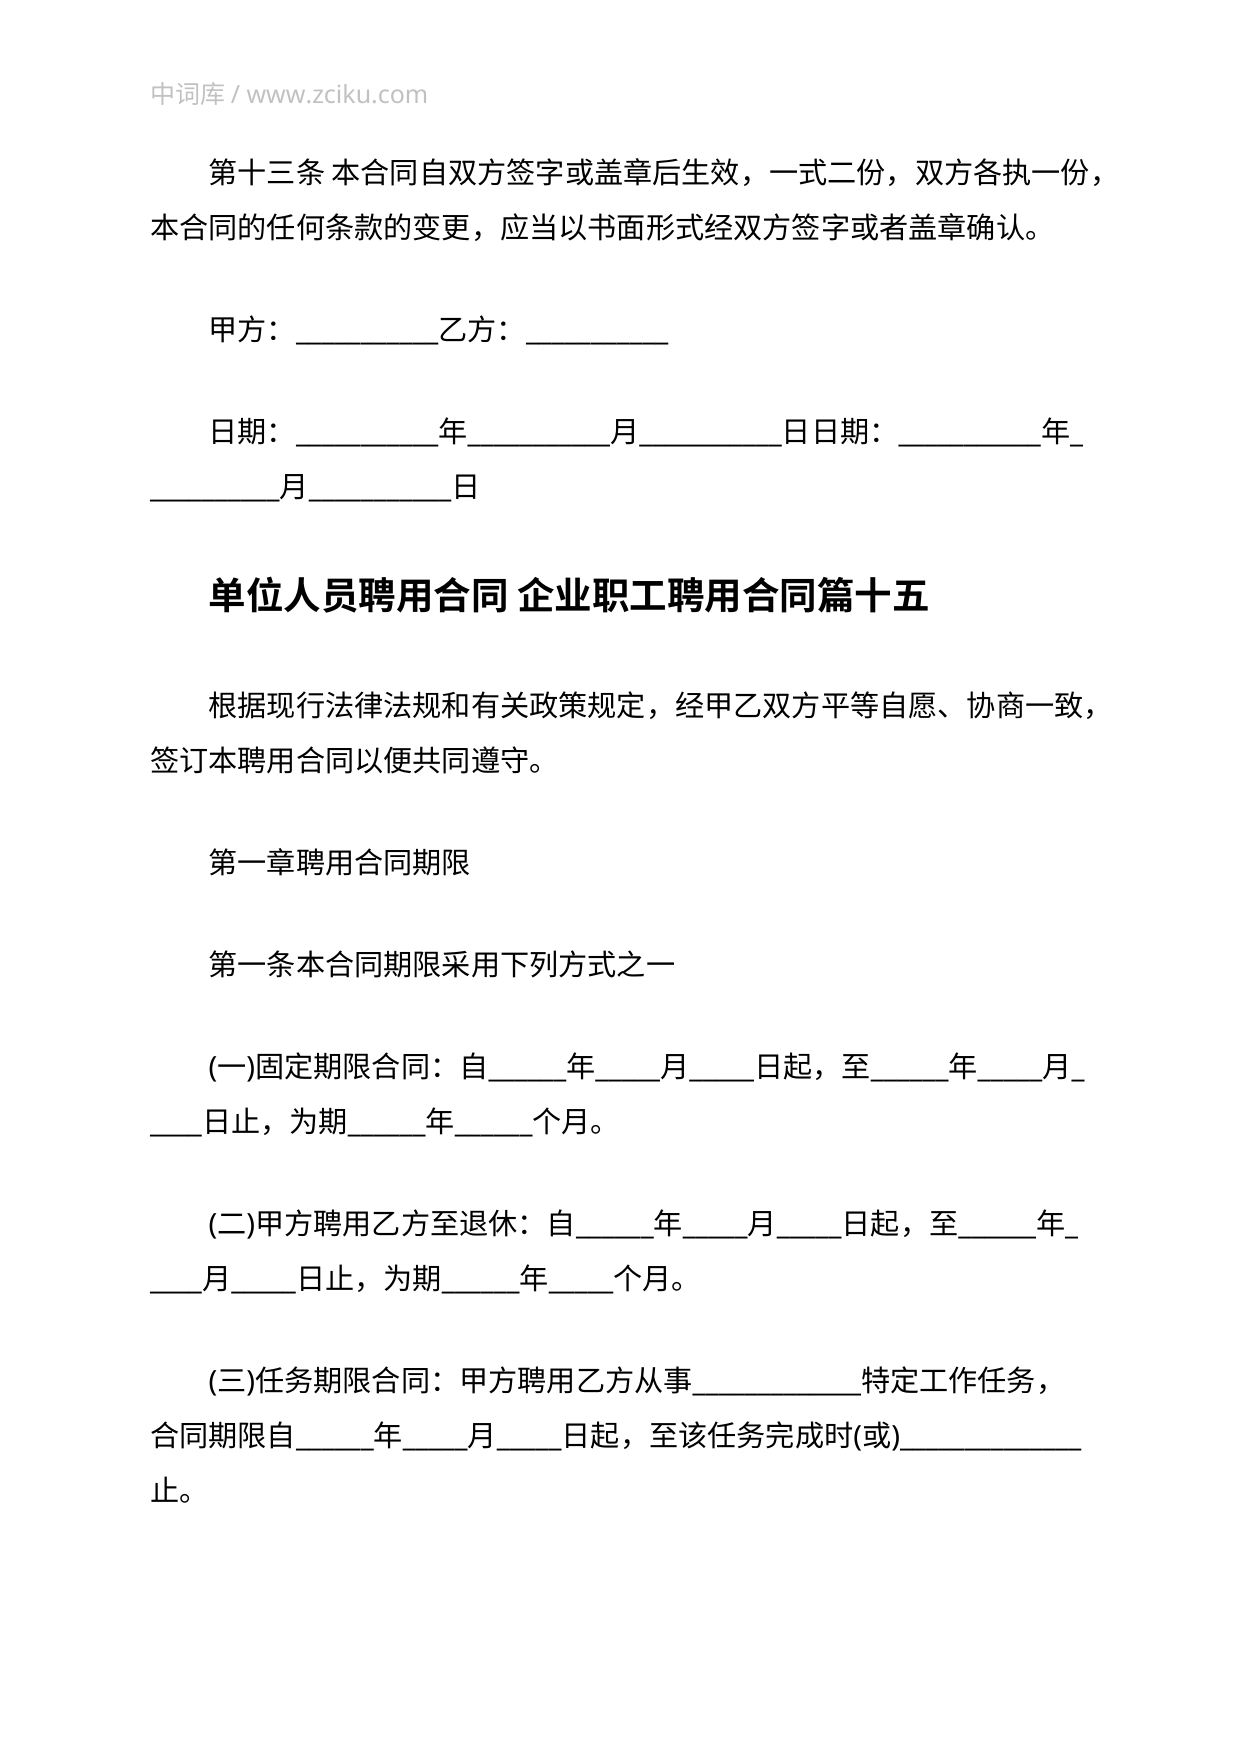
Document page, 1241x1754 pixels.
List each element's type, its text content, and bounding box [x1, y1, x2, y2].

text (二)甲方聘用乙方至退休：自______年_____月_____日起，至______年_____月_____日止，为期______年_____个月。 [150, 1200, 1090, 1298]
text 第一条本合同期限采用下列方式之一 [150, 941, 1090, 984]
text 根据现行法律法规和有关政策规定，经甲乙双方平等自愿、协商一致，签订本聘用合同以便共同遵守。 [150, 683, 1090, 780]
text 日期：___________年___________月___________日日期：___________年___________月___________日 [150, 409, 1090, 506]
text 第十三条 本合同自双方签字或盖章后生效，一式二份，双方各执一份，本合同的任何条款的变更，应当以书面形式经双方签字或者盖章确认。 [150, 150, 1090, 247]
text 第一章聘用合同期限 [150, 840, 1090, 882]
text (一)固定期限合同：自______年_____月_____日起，至______年_____月_____日止，为期______年______个月。 [150, 1043, 1090, 1141]
text 甲方：___________乙方：___________ [150, 307, 1090, 349]
text (三)任务期限合同：甲方聘用乙方从事_____________特定工作任务，合同期限自______年_____月_____日起，至该任务完成时(或)______________止。 [150, 1357, 1090, 1509]
text 单位人员聘用合同 企业职工聘用合同篇十五 [150, 566, 1090, 620]
